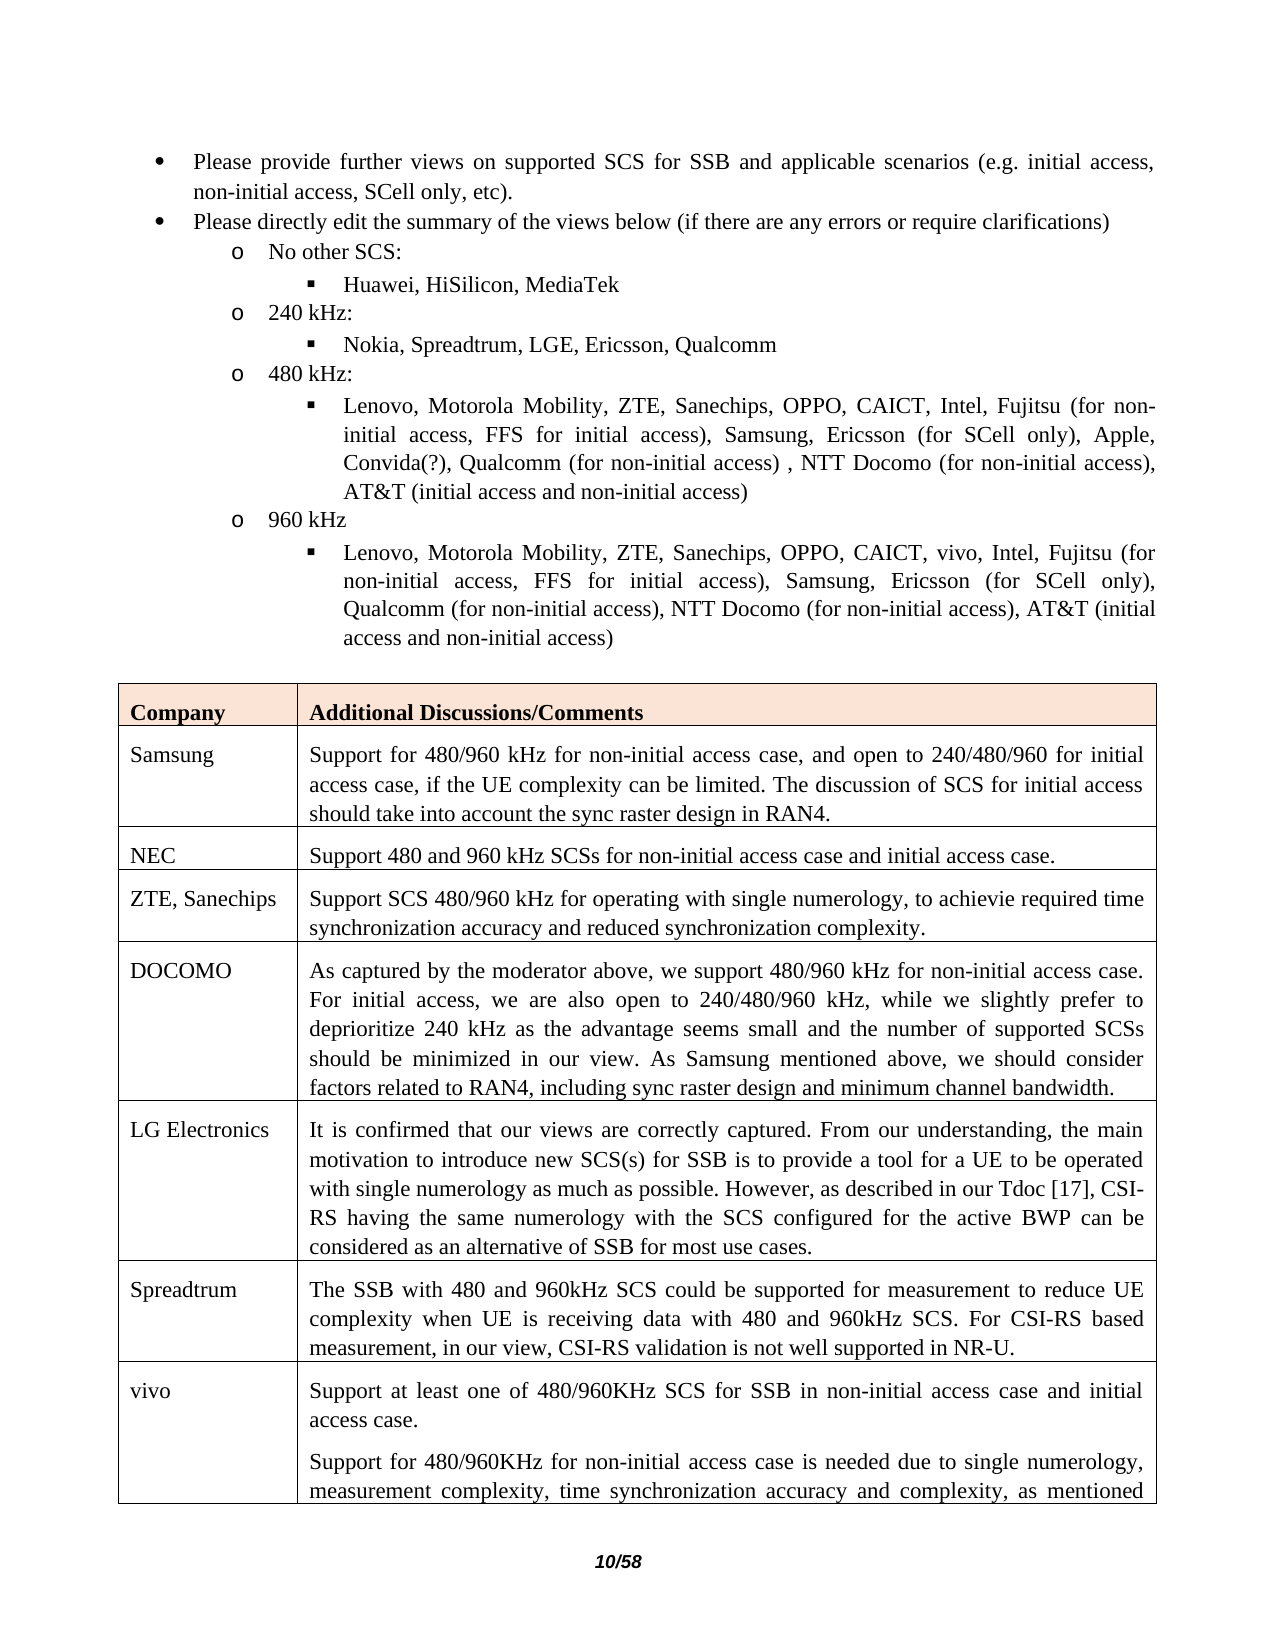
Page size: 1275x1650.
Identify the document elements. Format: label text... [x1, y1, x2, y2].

list Please directly edit the summary of the views below (if there are any errors or require clarifications) [156, 208, 1157, 234]
table_cell LG Electronics [119, 1101, 297, 1259]
table_header Additional Discussions/Comments [298, 684, 1156, 725]
table_cell ZTE, Sanechips [119, 870, 297, 941]
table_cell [298, 1362, 1156, 1503]
list Lenovo, Motorola Mobility, ZTE, Sanechips, OPPO, CAICT, vivo, Intel, Fujitsu (for non-initial access, FFS for initial access), Samsung, Ericsson (for SCell only), Qualcomm (for non-initial access), NTT Docomo (for non-initial access), AT&T (initial access and non-initial access) [306, 538, 1157, 650]
table_cell vivo [119, 1362, 297, 1503]
list Please provide further views on supported SCS for SSB and applicable scenarios (e.g. initial access, non-initial access, SCell only, etc). [156, 148, 1157, 204]
list Lenovo, Motorola Mobility, ZTE, Sanechips, OPPO, CAICT, Intel, Fujitsu (for non-initial access, FFS for initial access), Samsung, Ericsson (for SCell only), Apple, Convida(?), Qualcomm (for non-initial access) , NTT Docomo (for non-initial access), AT&T (initial access and non-initial access) [306, 392, 1157, 504]
table_cell DOCOMO [119, 942, 297, 1100]
list Huawei, HiSilicon, MediaTek [306, 271, 1157, 297]
table_cell Spreadtrum [119, 1261, 297, 1361]
list Nokia, Spreadtrum, LGE, Ericsson, Qualcomm [306, 332, 1157, 358]
table_cell Support for 480/960 kHz for non-initial access case, and open to 240/480/960 for initial access case, if the UE complexity can be limited. The discussion of SCS for initial access should take into account the sync raster design in RAN4. [298, 726, 1156, 826]
table_cell As captured by the moderator above, we support 480/960 kHz for non-initial access case. For initial access, we are also open to 240/480/960 kHz, while we slightly prefer to deprioritize 240 kHz as the advantage seems small and the number of supported SCSs should be minimized in our view. As Samsung mentioned above, we should consider factors related to RAN4, including sync raster design and minimum channel bandwidth. [298, 942, 1156, 1100]
table_cell Samsung [119, 726, 297, 826]
list No other SCS: [231, 238, 1157, 267]
table_cell Support SCS 480/960 kHz for operating with single numerology, to achievie required time synchronization accuracy and reduced synchronization complexity. [298, 870, 1156, 941]
list 480 kHz: [231, 360, 1157, 388]
table_cell Support 480 and 960 kHz SCSs for non-initial access case and initial access case. [298, 827, 1156, 869]
table_cell The SSB with 480 and 960kHz SCS could be supported for measurement to reduce UE complexity when UE is receiving data with 480 and 960kHz SCS. For CSI-RS based measurement, in our view, CSI-RS validation is not well supported in NR-U. [298, 1261, 1156, 1361]
table_cell NEC [119, 827, 297, 869]
list 960 kHz [231, 506, 1157, 534]
list 240 kHz: [231, 299, 1157, 327]
table_header Company [119, 684, 297, 725]
table_cell It is confirmed that our views are correctly captured. From our understanding, the main motivation to introduce new SCS(s) for SSB is to provide a tool for a UE to be operated with single numerology as much as possible. However, as described in our Tdoc [17], CSI-RS having the same numerology with the SCS configured for the active BWP can be considered as an alternative of SSB for most use cases. [298, 1101, 1156, 1259]
